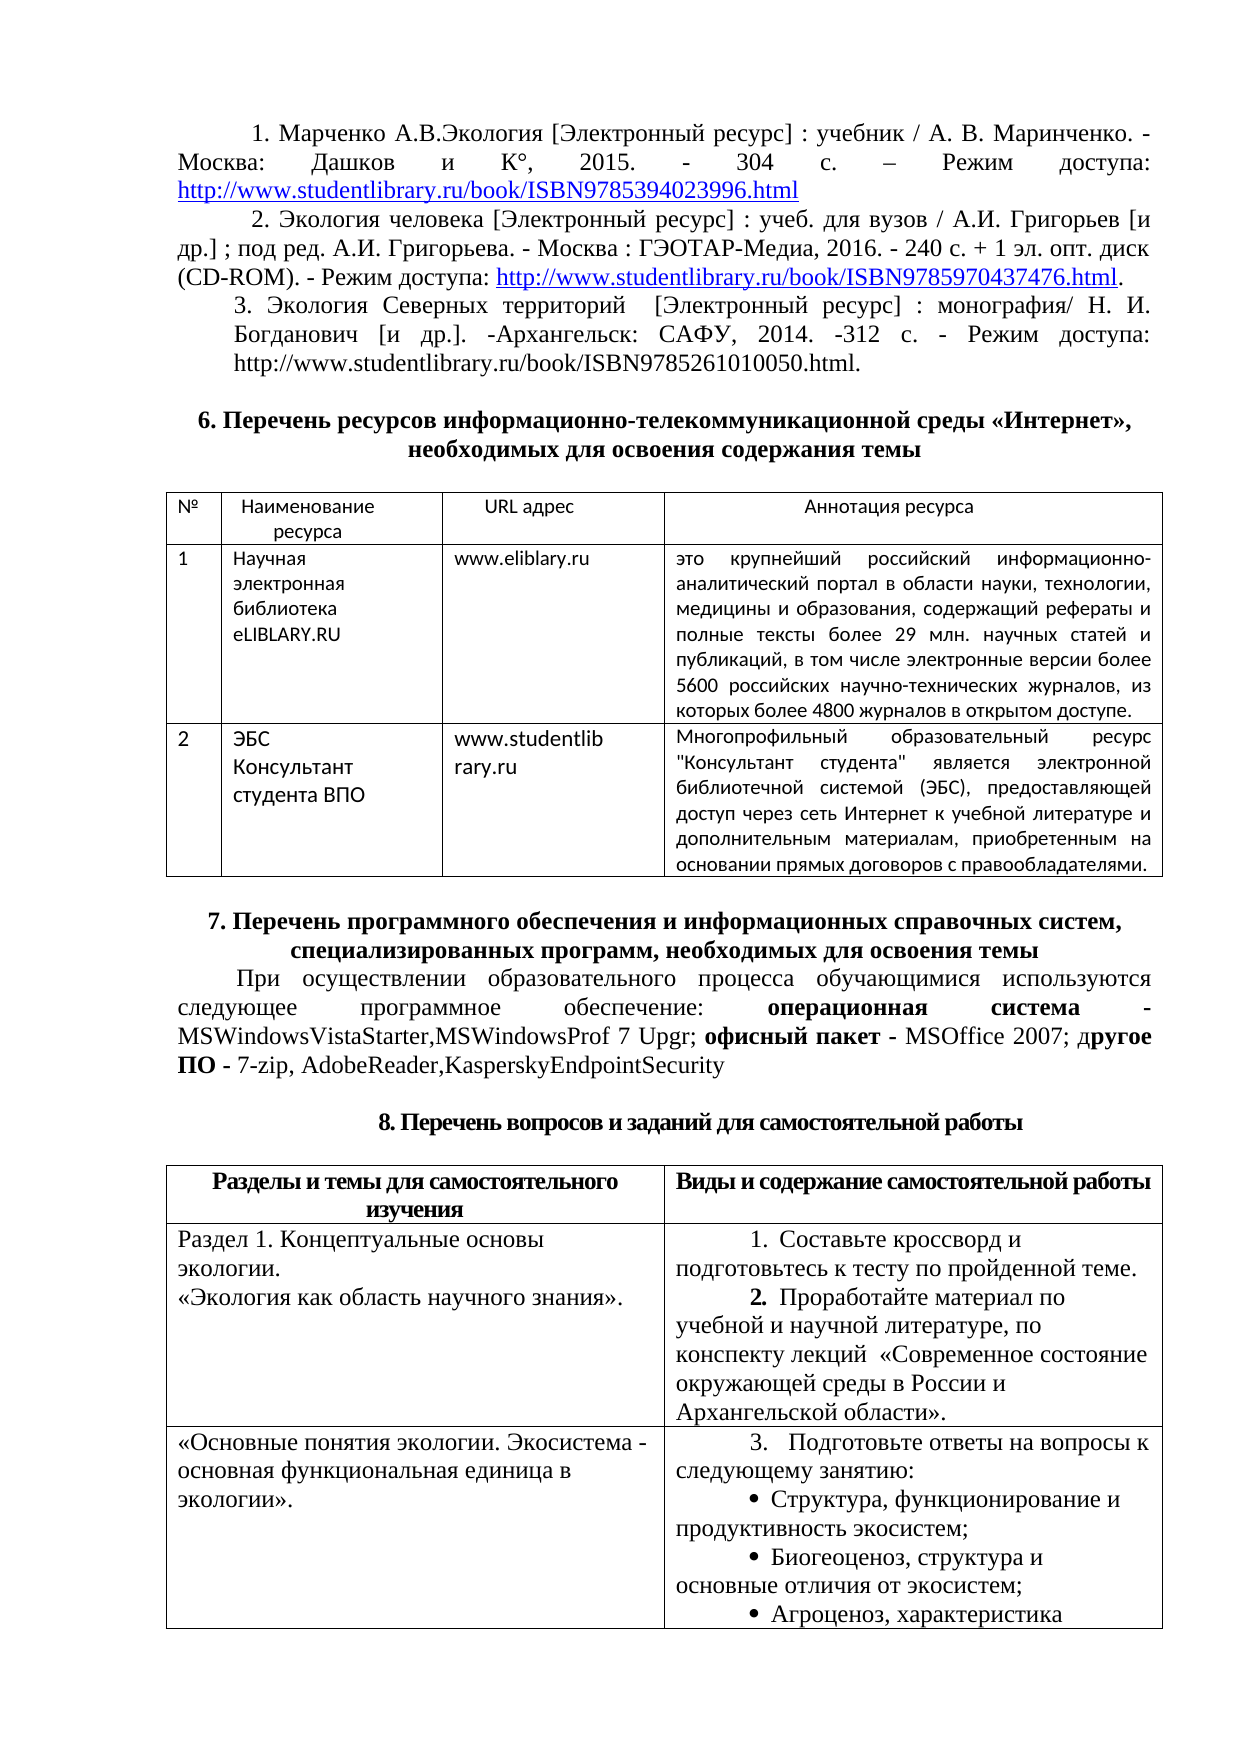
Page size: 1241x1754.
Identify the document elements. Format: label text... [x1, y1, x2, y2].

text 2. Экология человека [Электронный ресурс] : учеб. для вузов / А.И. Григорьев [и др.] ; под ред. А.И. Григорьева. - Москва : ГЭОТАР-Медиа, 2016. - 240 с. + 1 эл. опт. диск (CD-ROM). - Режим доступа: http://www.studentlibrary.ru/book/ISBN9785970437476.html. [177, 204, 1152, 291]
table_cell www.eliblary.ru [443, 545, 664, 723]
table_header Виды и содержание самостоятельной работы [665, 1166, 1162, 1223]
table_cell www.studentlibrary.ru [443, 724, 664, 876]
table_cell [665, 1427, 1162, 1628]
table_cell Научная электронная библиотека eLIBLARY.RU [222, 545, 442, 723]
table_cell Составьте кроссворд и подготовьтесь к тесту по пройденной теме. Проработайте материал по учебной и научной литературе, по конспекту лекций «Современное состояние окружающей среды в России и Архангельской области». [665, 1224, 1162, 1426]
table_cell 2 [167, 724, 221, 876]
text 7. Перечень программного обеспечения и информационных справочных систем, специализированных программ, необходимых для освоения темы [177, 906, 1152, 963]
text 6. Перечень ресурсов информационно-телекоммуникационной среды «Интернет», необходимых для освоения содержания темы [177, 406, 1152, 463]
table_cell это крупнейший российский информационно-аналитический портал в области науки, технологии, медицины и образования, содержащий рефераты и полные тексты более 29 млн. научных статей и публикаций, в том числе электронные версии более 5600 российских научно-технических журналов, из которых более 4800 журналов в открытом доступе. [665, 545, 1162, 723]
list 3. Экология Северных территорий [Электронный ресурс] : монография/ Н. И. Богданович [и др.]. -Архангельск: САФУ, 2014. -312 с. - Режим доступа: http://www.studentlibrary.ru/book/ISBN9785261010050.html. [233, 291, 1152, 377]
table_header Наименование ресурса [222, 493, 442, 544]
table_cell Раздел 1. Концептуальные основы экологии. «Экология как область научного знания». [167, 1224, 664, 1426]
table_header № [167, 493, 221, 544]
table_cell 1 [167, 545, 221, 723]
table_header URL адрес [443, 493, 664, 544]
text 8. Перечень вопросов и заданий для самостоятельной работы [177, 1107, 1152, 1136]
text 1. Марченко А.В.Экология [Электронный ресурс] : учебник / А. В. Маринченко. - Москва: Дашков и К°, 2015. - 304 с. – Режим доступа: http://www.studentlibrary.ru/book/ISBN9785394023996.html [177, 118, 1152, 204]
table_header Аннотация ресурса [665, 493, 1162, 544]
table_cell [167, 1427, 664, 1628]
table_cell ЭБС Консультант студента ВПО [222, 724, 442, 876]
table_cell Многопрофильный образовательный ресурс "Консультант студента" является электронной библиотечной системой (ЭБС), предоставляющей доступ через сеть Интернет к учебной литературе и дополнительным материалам, приобретенным на основании прямых договоров с правообладателями. [665, 724, 1162, 876]
text При осуществлении образовательного процесса обучающимися используются следующее программное обеспечение: операционная система - MSWindowsVistaStarter,MSWindowsProf 7 Upgr; офисный пакет - MSOffice 2007; другое ПО - 7-zip, AdobeReader,KasperskyEndpointSecurity [177, 963, 1152, 1078]
table_header Разделы и темы для самостоятельного изучения [167, 1166, 664, 1223]
